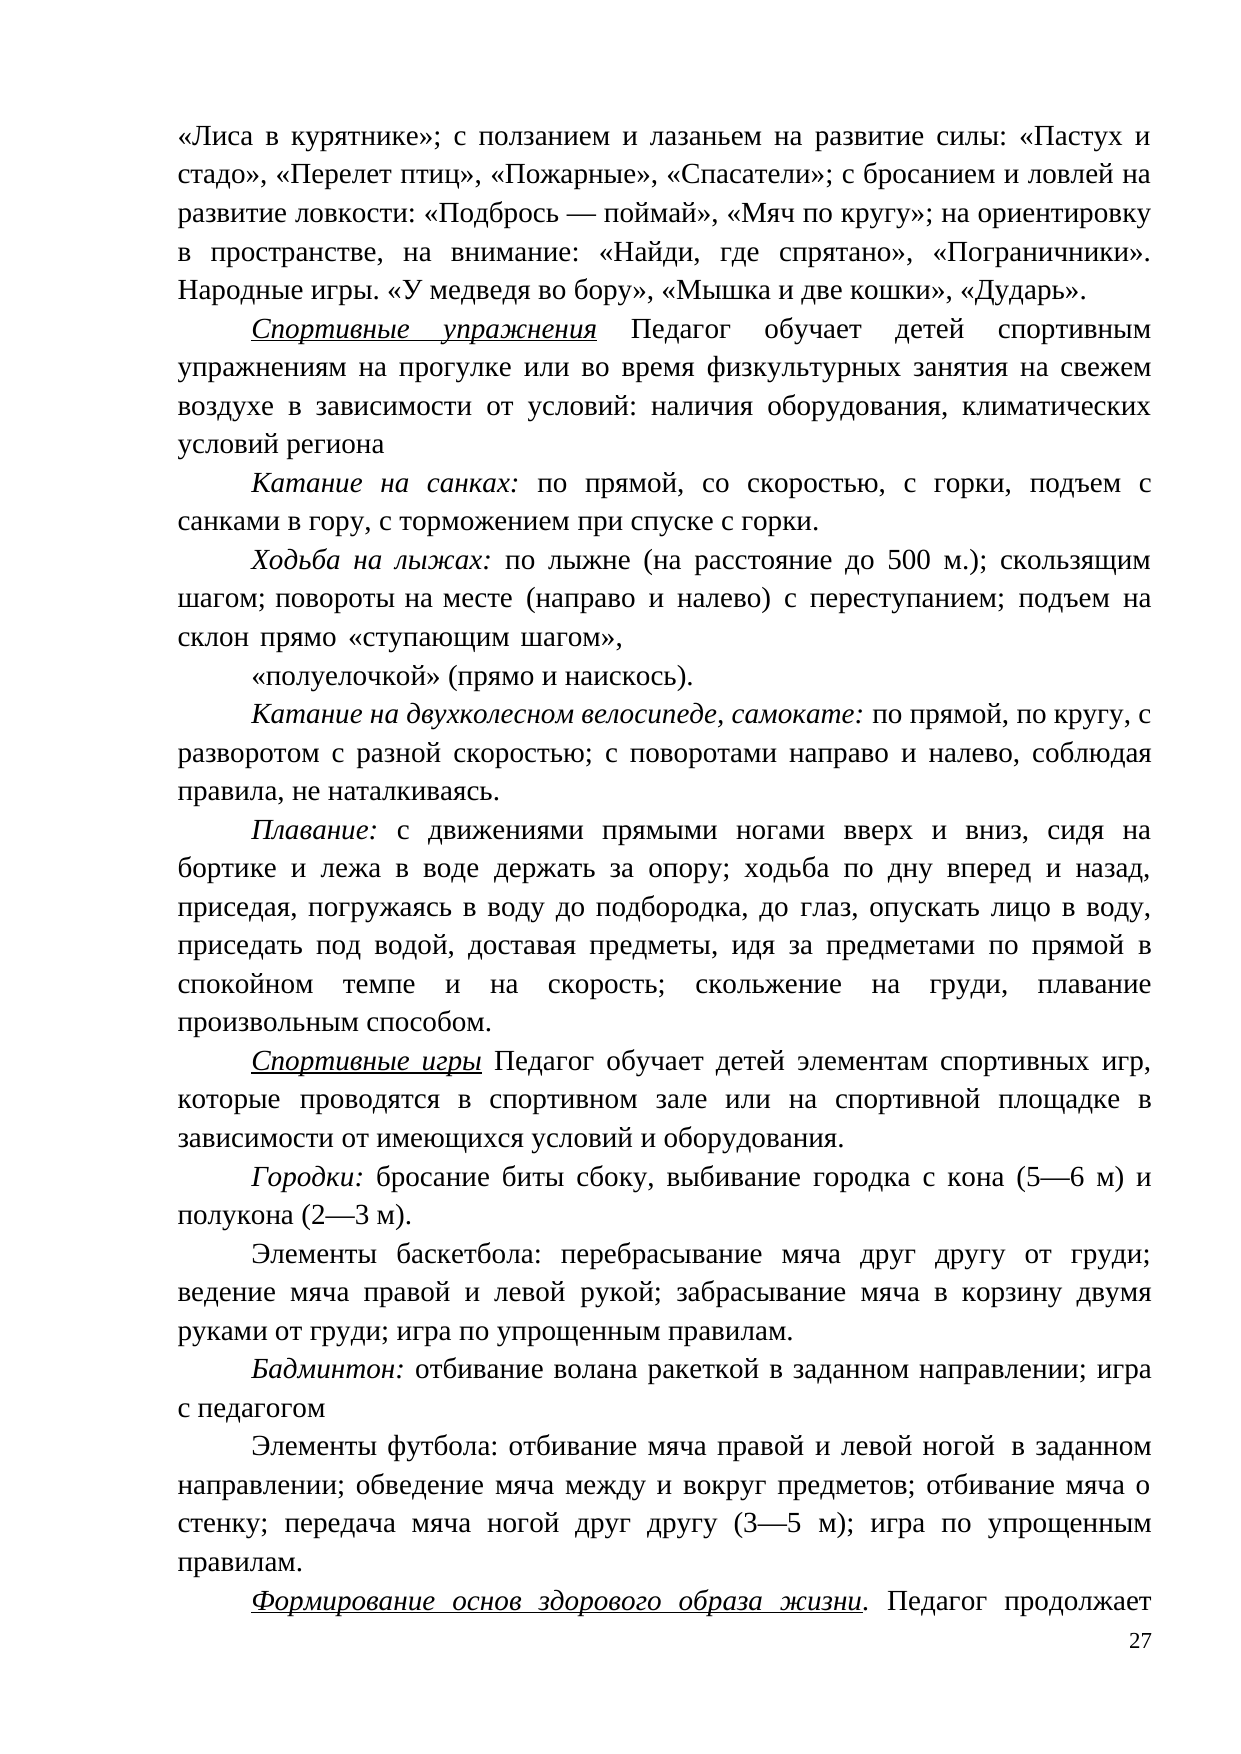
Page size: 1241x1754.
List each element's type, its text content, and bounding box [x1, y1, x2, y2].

text Плавание: с движениями прямыми ногами вверх и вниз, сидя на бортике и лежа в воде держать за опору; ходьба по дну вперед и назад, приседая, погружаясь в воду до подбородка, до глаз, опускать лицо в воду, приседать под водой, доставая предметы, идя за предметами по прямой в спокойном темпе и на скорость; скольжение на груди, плавание произвольным способом. [177, 812, 1152, 1038]
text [177, 118, 1152, 306]
text Городки: бросание биты сбоку, выбивание городка с кона (5—6 м) и полукона (2—3 м). [177, 1159, 1152, 1231]
text Элементы футбола: отбивание мяча правой и левой ногой в заданном направлении; обведение мяча между и вокруг предметов; отбивание мяча о стенку; передача мяча ногой друг другу (3—5 м); игра по упрощенным правилам. [177, 1428, 1152, 1578]
text Бадминтон: отбивание волана ракеткой в заданном направлении; игра с педагогом [177, 1351, 1152, 1423]
text Катание на санках: по прямой, со скоростью, с горки, подъем с санками в гору, с торможением при спуске с горки. [177, 465, 1152, 537]
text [177, 1583, 1152, 1616]
text Элементы баскетбола: перебрасывание мяча друг другу от груди; ведение мяча правой и левой рукой; забрасывание мяча в корзину двумя руками от груди; игра по упрощенным правилам. [177, 1236, 1152, 1346]
text Катание на двухколесном велосипеде, самокате: по прямой, по кругу, с разворотом с разной скоростью; с поворотами направо и налево, соблюдая правила, не наталкиваясь. [177, 696, 1152, 807]
text «полуелочкой» (прямо и наискось). [177, 658, 1152, 691]
text Ходьба на лыжах: по лыжне (на расстояние до 500 м.); скользящим шагом; повороты на месте (направо и налево) с переступанием; подъем на склон прямо «ступающим шагом», [177, 542, 1152, 653]
text Спортивные упражнения Педагог обучает детей спортивным упражнениям на прогулке или во время физкультурных занятия на свежем воздухе в зависимости от условий: наличия оборудования, климатических условий региона [177, 311, 1152, 460]
text Спортивные игры Педагог обучает детей элементам спортивных игр, которые проводятся в спортивном зале или на спортивной площадке в зависимости от имеющихся условий и оборудования. [177, 1043, 1152, 1154]
